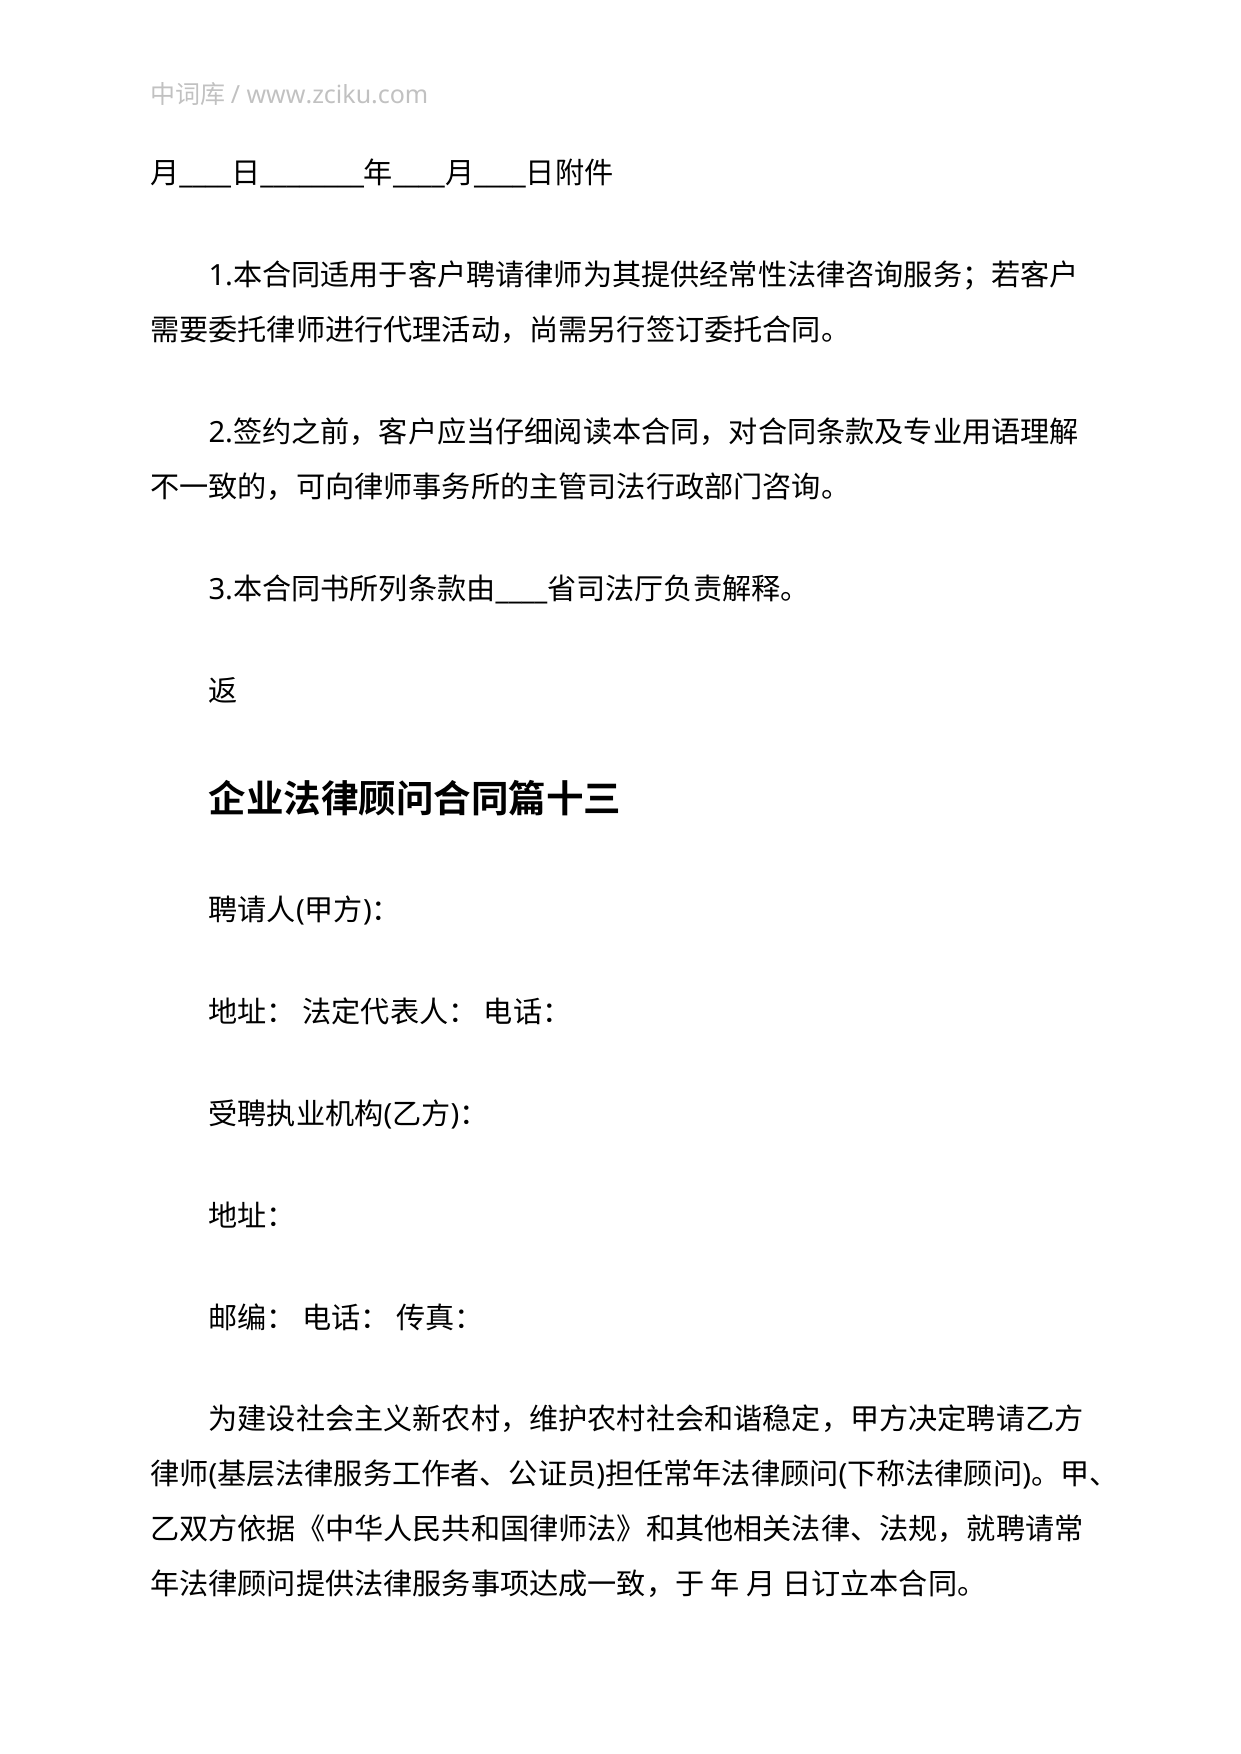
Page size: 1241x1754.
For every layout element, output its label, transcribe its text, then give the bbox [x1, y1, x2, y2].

text 为建设社会主义新农村，维护农村社会和谐稳定，甲方决定聘请乙方律师(基层法律服务工作者、公证员)担任常年法律顾问(下称法律顾问)。甲、乙双方依据《中华人民共和国律师法》和其他相关法律、法规，就聘请常年法律顾问提供法律服务事项达成一致，于 年 月 日订立本合同。 [150, 1396, 1090, 1603]
text 聘请人(甲方)： [150, 887, 1090, 929]
text 3.本合同书所列条款由____省司法厅负责解释。 [150, 566, 1090, 608]
text 1.本合同适用于客户聘请律师为其提供经常性法律咨询服务；若客户需要委托律师进行代理活动，尚需另行签订委托合同。 [150, 252, 1090, 349]
text 受聘执业机构(乙方)： [150, 1090, 1090, 1133]
text 返 [150, 667, 1090, 710]
text 2.签约之前，客户应当仔细阅读本合同，对合同条款及专业用语理解不一致的，可向律师事务所的主管司法行政部门咨询。 [150, 409, 1090, 506]
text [150, 150, 1090, 192]
text 企业法律顾问合同篇十三 [150, 769, 1090, 823]
text 邮编： 电话： 传真： [150, 1294, 1090, 1336]
text 地址： [150, 1192, 1090, 1235]
text 地址： 法定代表人： 电话： [150, 989, 1090, 1031]
